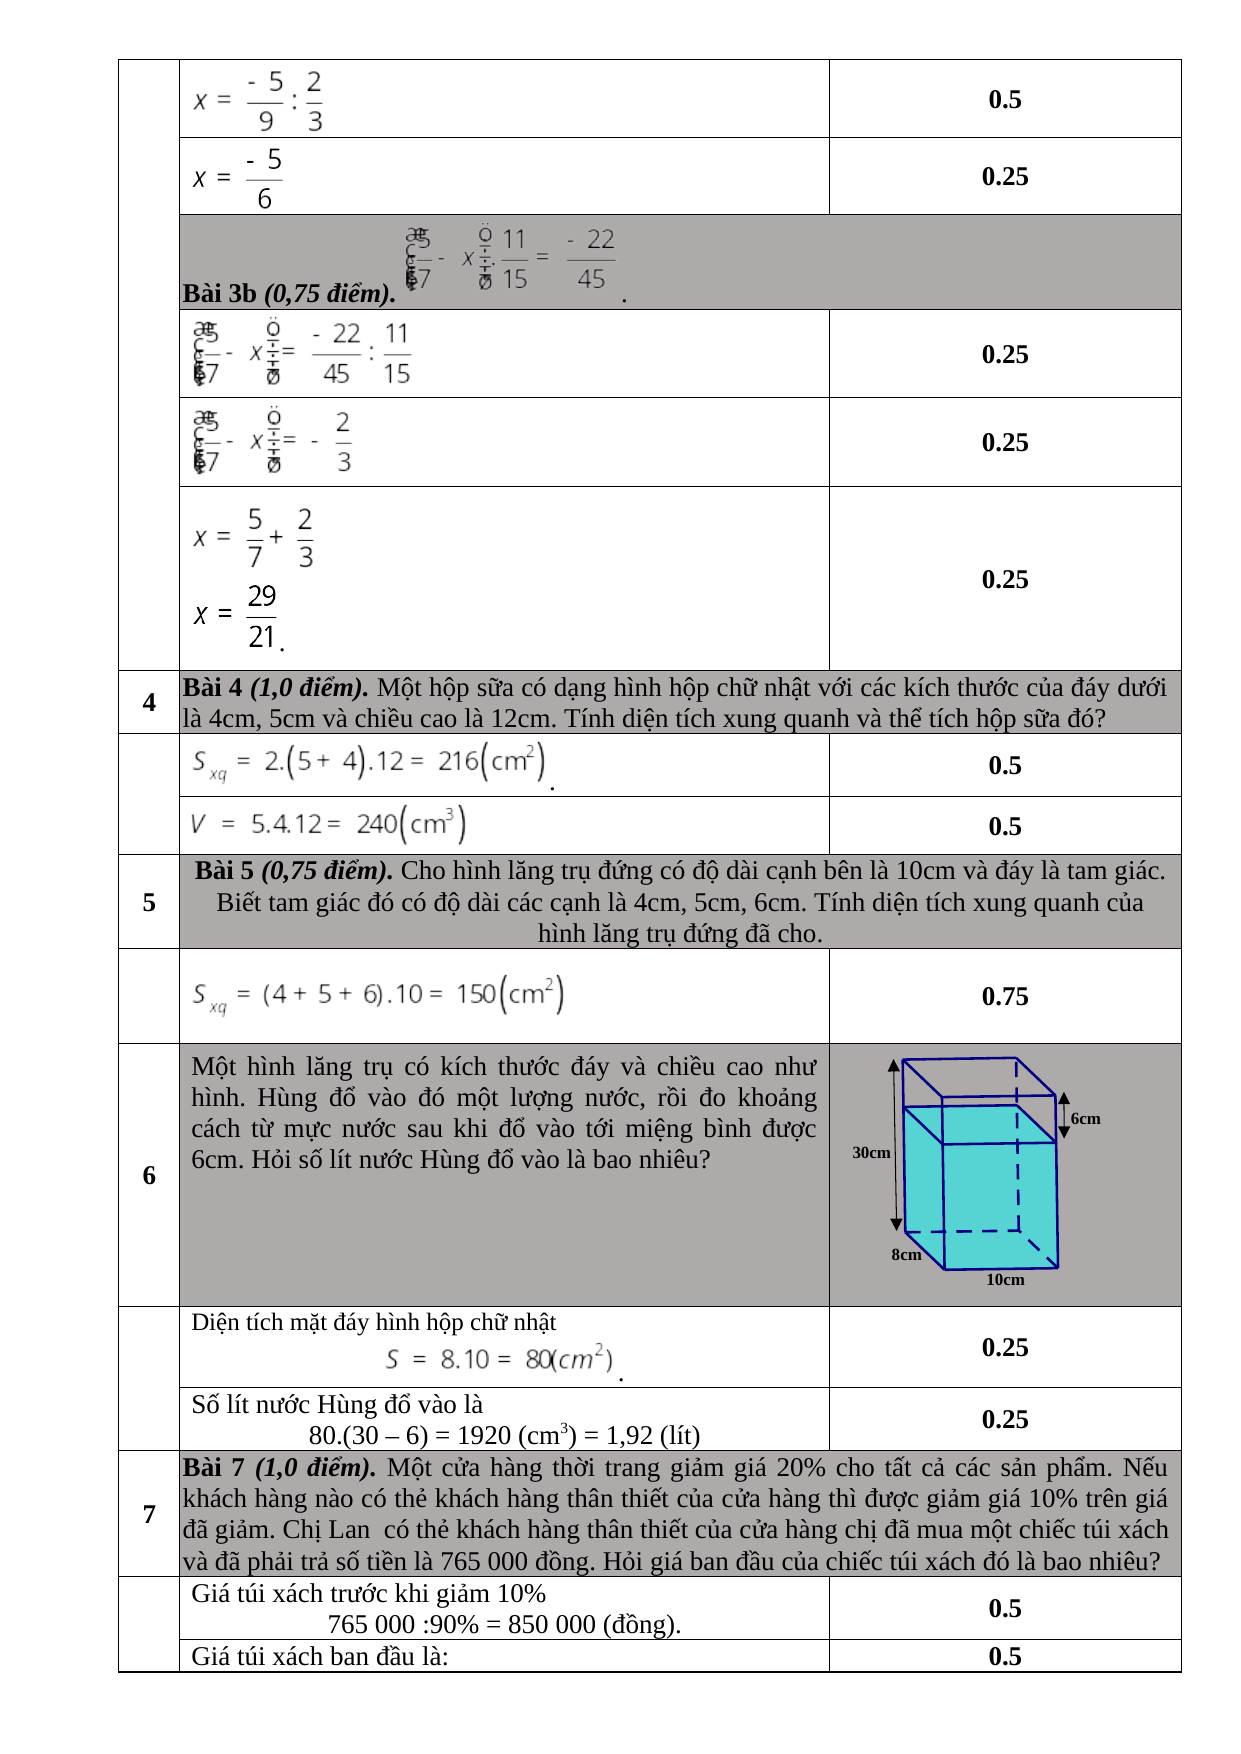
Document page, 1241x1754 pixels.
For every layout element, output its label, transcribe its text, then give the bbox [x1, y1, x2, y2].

table_cell 0.5 [830, 797, 1181, 853]
table_cell 0.5 [830, 60, 1181, 137]
table_cell 0.5 [830, 1640, 1181, 1671]
table_cell [180, 60, 829, 137]
table_cell 0.25 [830, 398, 1181, 486]
table_cell Một hình lăng trụ có kích thước đáy và chiều cao như hình. Hùng đổ vào đó một lượng nước, rồi đo khoảng cách từ mực nước sau khi đổ vào tới miệng bình được 6cm. Hỏi số lít nước Hùng đổ vào là bao nhiêu? [180, 1044, 829, 1306]
table_cell 5 [119, 855, 179, 948]
table_cell Bài 5 (0,75 điểm). Cho hình lăng trụ đứng có độ dài cạnh bên là 10cm và đáy là tam giác. Biết tam giác đó có độ dài các cạnh là 4cm, 5cm, 6cm. Tính diện tích xung quanh của hình lăng trụ đứng đã cho. [180, 855, 1181, 948]
table_cell 0.25 [830, 138, 1181, 214]
table_cell 0.25 [830, 310, 1181, 397]
table_cell 0.5 [830, 1577, 1181, 1639]
table_cell . [180, 487, 829, 670]
table_cell [180, 949, 829, 1042]
table_cell 0.75 [830, 949, 1181, 1042]
table_cell [119, 949, 179, 1042]
table_cell 0.25 [830, 487, 1181, 670]
table_cell Bài 4 (1,0 điểm). Một hộp sữa có dạng hình hộp chữ nhật với các kích thước của đáy dưới là 4cm, 5cm và chiều cao là 12cm. Tính diện tích xung quanh và thể tích hộp sữa đó? [180, 671, 1181, 733]
table_cell [119, 1577, 179, 1671]
table_cell 0.25 [830, 1388, 1181, 1450]
table_cell 0.5 [830, 734, 1181, 796]
table_cell [119, 1307, 179, 1450]
table_cell Giá túi xách trước khi giảm 10% 765 000 :90% = 850 000 (đồng). [180, 1577, 829, 1639]
table_cell [180, 310, 829, 397]
table_cell Bài 7 (1,0 điểm). Một cửa hàng thời trang giảm giá 20% cho tất cả các sản phẩm. Nếu khách hàng nào có thẻ khách hàng thân thiết của cửa hàng thì được giảm giá 10% trên giá đã giảm. Chị Lan có thẻ khách hàng thân thiết của cửa hàng chị đã mua một chiếc túi xách và đã phải trả số tiền là 765 000 đồng. Hỏi giá ban đầu của chiếc túi xách đó là bao nhiêu? [180, 1451, 1181, 1576]
table_cell 4 [119, 671, 179, 733]
table_cell [180, 138, 829, 214]
table_cell 7 [119, 1451, 179, 1576]
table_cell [180, 1640, 829, 1671]
table_cell [119, 60, 179, 670]
table_cell [119, 734, 179, 853]
table_cell 6 [119, 1044, 179, 1306]
table_cell Diện tích mặt đáy hình hộp chữ nhật . [180, 1307, 829, 1387]
table_cell [180, 797, 829, 853]
table_cell [830, 1044, 1181, 1306]
table_cell . [180, 734, 829, 796]
table_cell [180, 398, 829, 486]
table_cell 0.25 [830, 1307, 1181, 1387]
table_cell Số lít nước Hùng đổ vào là 80.(30 – 6) = 1920 (cm3) = 1,92 (lít) [180, 1388, 829, 1450]
table_cell Bài 3b (0,75 điểm). . [180, 215, 1181, 309]
